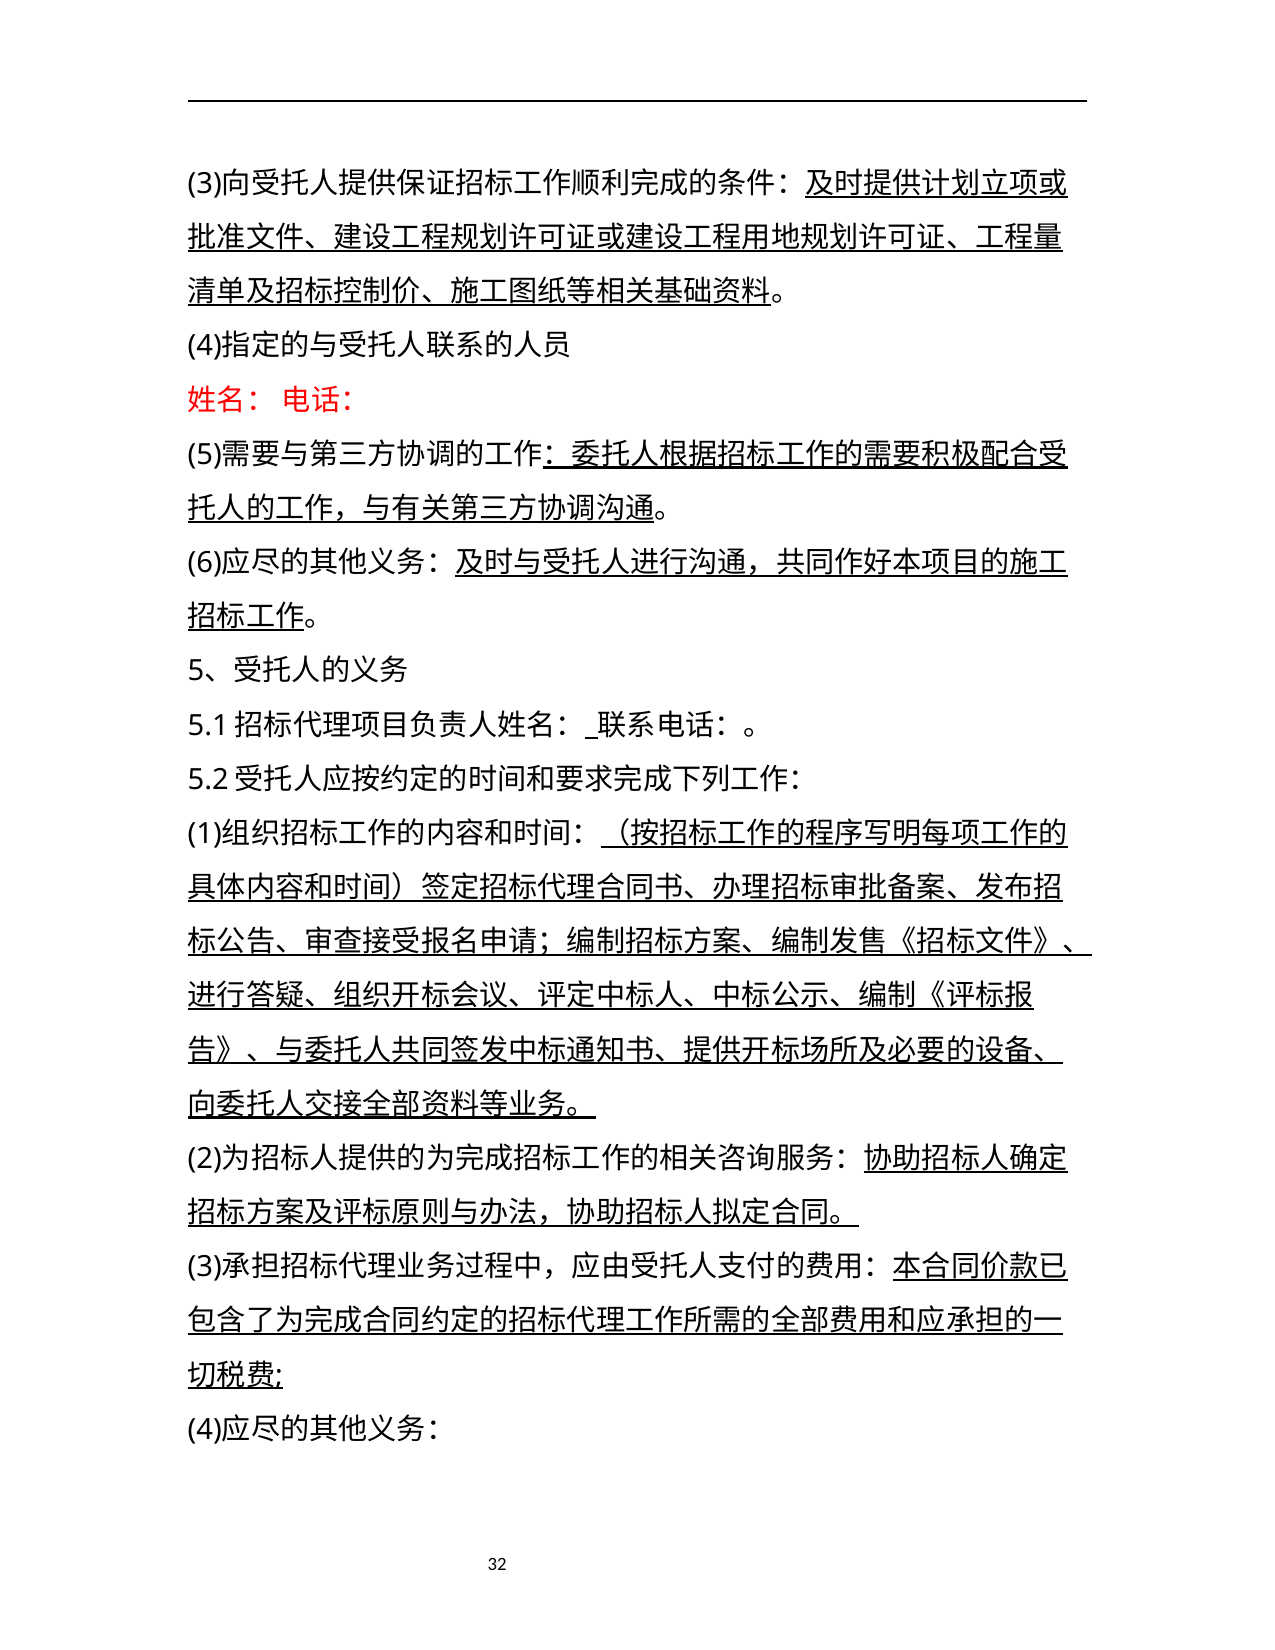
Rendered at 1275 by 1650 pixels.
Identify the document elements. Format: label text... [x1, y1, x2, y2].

text (3)承担招标代理业务过程中，应由受托人支付的费用：本合同价款已包含了为完成合同约定的招标代理工作所需的全部费用和应承担的一切税费; [187, 1233, 1087, 1396]
text (1)组织招标工作的内容和时间：（按招标工作的程序写明每项工作的具体内容和时间）签定招标代理合同书、办理招标审批备案、发布招标公告、审查接受报名申请；编制招标方案、编制发售《招标文件》、进行答疑、组织开标会议、评定中标人、中标公示、编制《评标报告》、与委托人共同签发中标通知书、提供开标场所及必要的设备、向委托人交接全部资料等业务。 [187, 800, 1087, 954]
text (1)组织招标工作的内容和时间：（按招标工作的程序写明每项工作的具体内容和时间）签定招标代理合同书、办理招标审批备案、发布招标公告、审查接受报名申请；编制招标方案、编制发售《招标文件》、进行答疑、组织开标会议、评定中标人、中标公示、编制《评标报告》、与委托人共同签发中标通知书、提供开标场所及必要的设备、向委托人交接全部资料等业务。 [187, 955, 1087, 1125]
text (5)需要与第三方协调的工作：委托人根据招标工作的需要积极配合受托人的工作，与有关第三方协调沟通。 [187, 421, 1087, 529]
text 姓名： 电话： [187, 367, 1087, 421]
text (2)为招标人提供的为完成招标工作的相关咨询服务：协助招标人确定招标方案及评标原则与办法，协助招标人拟定合同。 [187, 1125, 1087, 1233]
text 5、受托人的义务 [187, 637, 1087, 692]
text (4)应尽的其他义务： [187, 1396, 1087, 1450]
text 5.1招标代理项目负责人姓名： 联系电话：。 [187, 692, 1087, 746]
text (3)向受托人提供保证招标工作顺利完成的条件：及时提供计划立项或批准文件、建设工程规划许可证或建设工程用地规划许可证、工程量清单及招标控制价、施工图纸等相关基础资料。 [187, 150, 1087, 312]
text (6)应尽的其他义务：及时与受托人进行沟通，共同作好本项目的施工招标工作。 [187, 529, 1087, 637]
text (4)指定的与受托人联系的人员 [187, 312, 1087, 367]
text 5.2受托人应按约定的时间和要求完成下列工作： [187, 746, 1087, 800]
